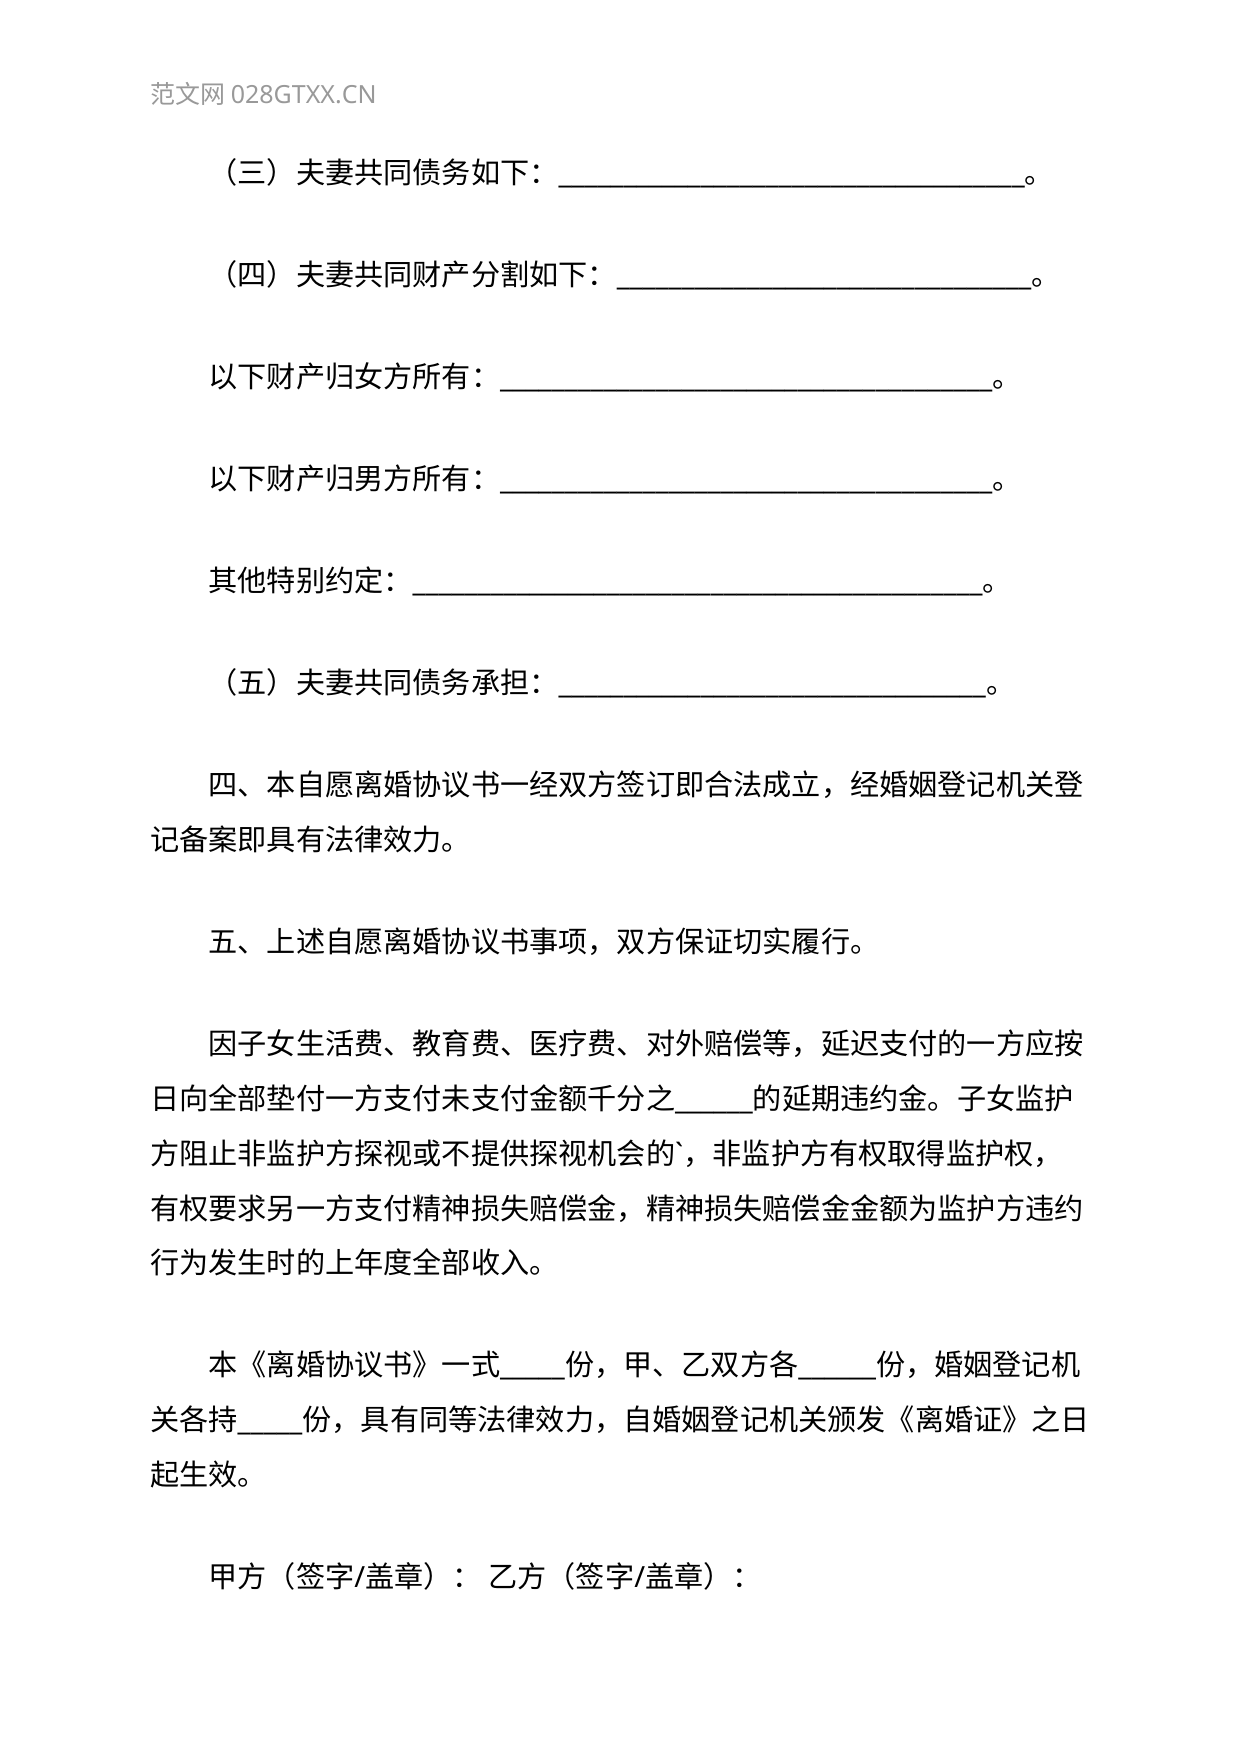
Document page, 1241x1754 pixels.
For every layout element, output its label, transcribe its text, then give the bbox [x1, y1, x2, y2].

text 以下财产归女方所有：______________________________________。 [150, 354, 1090, 396]
text 因子女生活费、教育费、医疗费、对外赔偿等，延迟支付的一方应按日向全部垫付一方支付未支付金额千分之______的延期违约金。子女监护方阻止非监护方探视或不提供探视机会的`，非监护方有权取得监护权，有权要求另一方支付精神损失赔偿金，精神损失赔偿金金额为监护方违约行为发生时的上年度全部收入。 [150, 1020, 1090, 1282]
text （四）夫妻共同财产分割如下：________________________________。 [150, 252, 1090, 294]
text （三）夫妻共同债务如下：____________________________________。 [150, 150, 1090, 192]
text 本《离婚协议书》一式_____份，甲、乙双方各______份，婚姻登记机关各持_____份，具有同等法律效力，自婚姻登记机关颁发《离婚证》之日起生效。 [150, 1342, 1090, 1494]
text 四、本自愿离婚协议书一经双方签订即合法成立，经婚姻登记机关登记备案即具有法律效力。 [150, 762, 1090, 859]
text 以下财产归男方所有：______________________________________。 [150, 456, 1090, 498]
text （五）夫妻共同债务承担：_________________________________。 [150, 660, 1090, 702]
text 甲方（签字/盖章）： 乙方（签字/盖章）： [150, 1554, 1090, 1596]
text 五、上述自愿离婚协议书事项，双方保证切实履行。 [150, 918, 1090, 961]
text 其他特别约定：____________________________________________。 [150, 558, 1090, 600]
